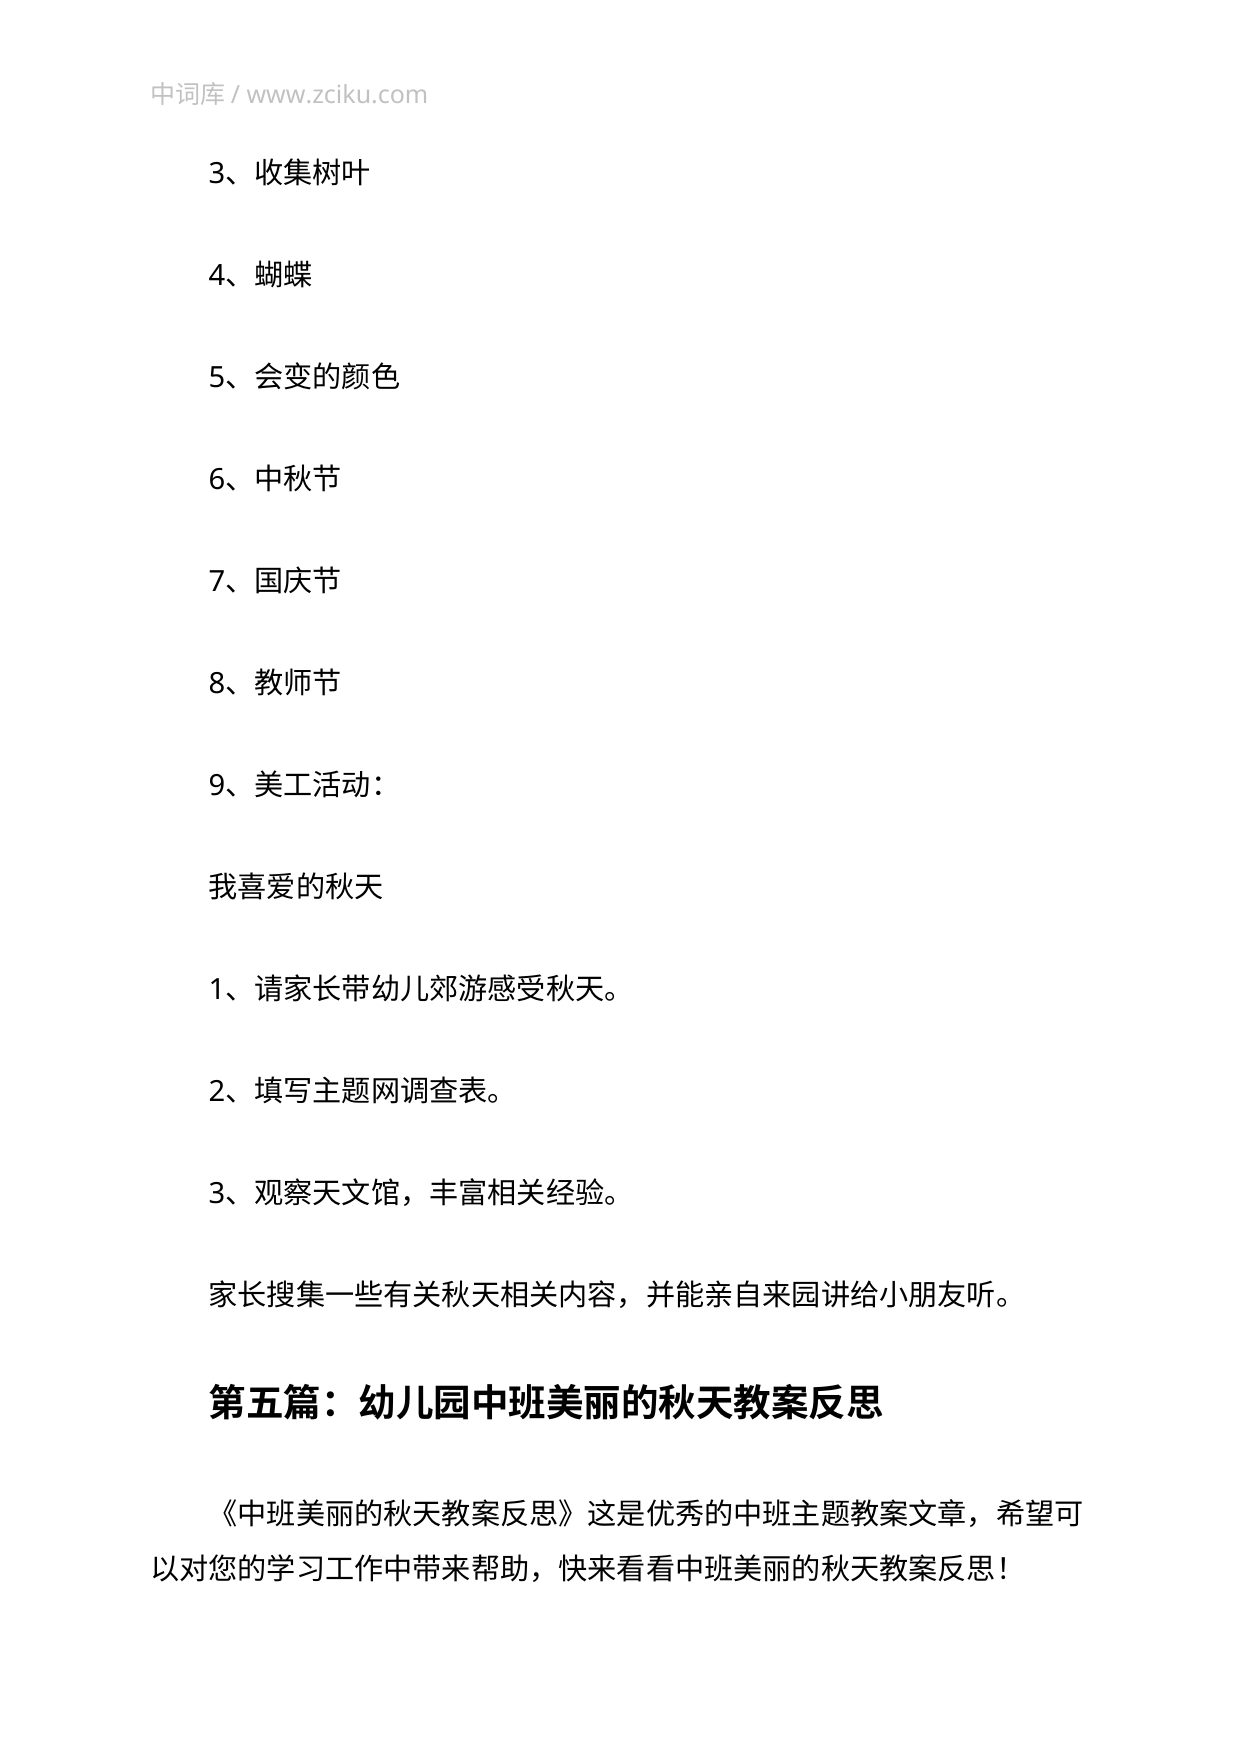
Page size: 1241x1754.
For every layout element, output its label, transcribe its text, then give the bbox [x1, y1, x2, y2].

text 第五篇：幼儿园中班美丽的秋天教案反思 [150, 1373, 1090, 1428]
text 我喜爱的秋天 [150, 864, 1090, 906]
text 8、教师节 [150, 660, 1090, 702]
text 1、请家长带幼儿郊游感受秋天。 [150, 966, 1090, 1008]
text 2、填写主题网调查表。 [150, 1068, 1090, 1110]
text 3、收集树叶 [150, 150, 1090, 192]
text 3、观察天文馆，丰富相关经验。 [150, 1169, 1090, 1212]
text 5、会变的颜色 [150, 354, 1090, 396]
text 《中班美丽的秋天教案反思》这是优秀的中班主题教案文章，希望可以对您的学习工作中带来帮助，快来看看中班美丽的秋天教案反思！ [150, 1491, 1090, 1588]
text 家长搜集一些有关秋天相关内容，并能亲自来园讲给小朋友听。 [150, 1272, 1090, 1314]
text 4、蝴蝶 [150, 252, 1090, 294]
text 6、中秋节 [150, 456, 1090, 498]
text 7、国庆节 [150, 558, 1090, 600]
text 9、美工活动： [150, 762, 1090, 804]
